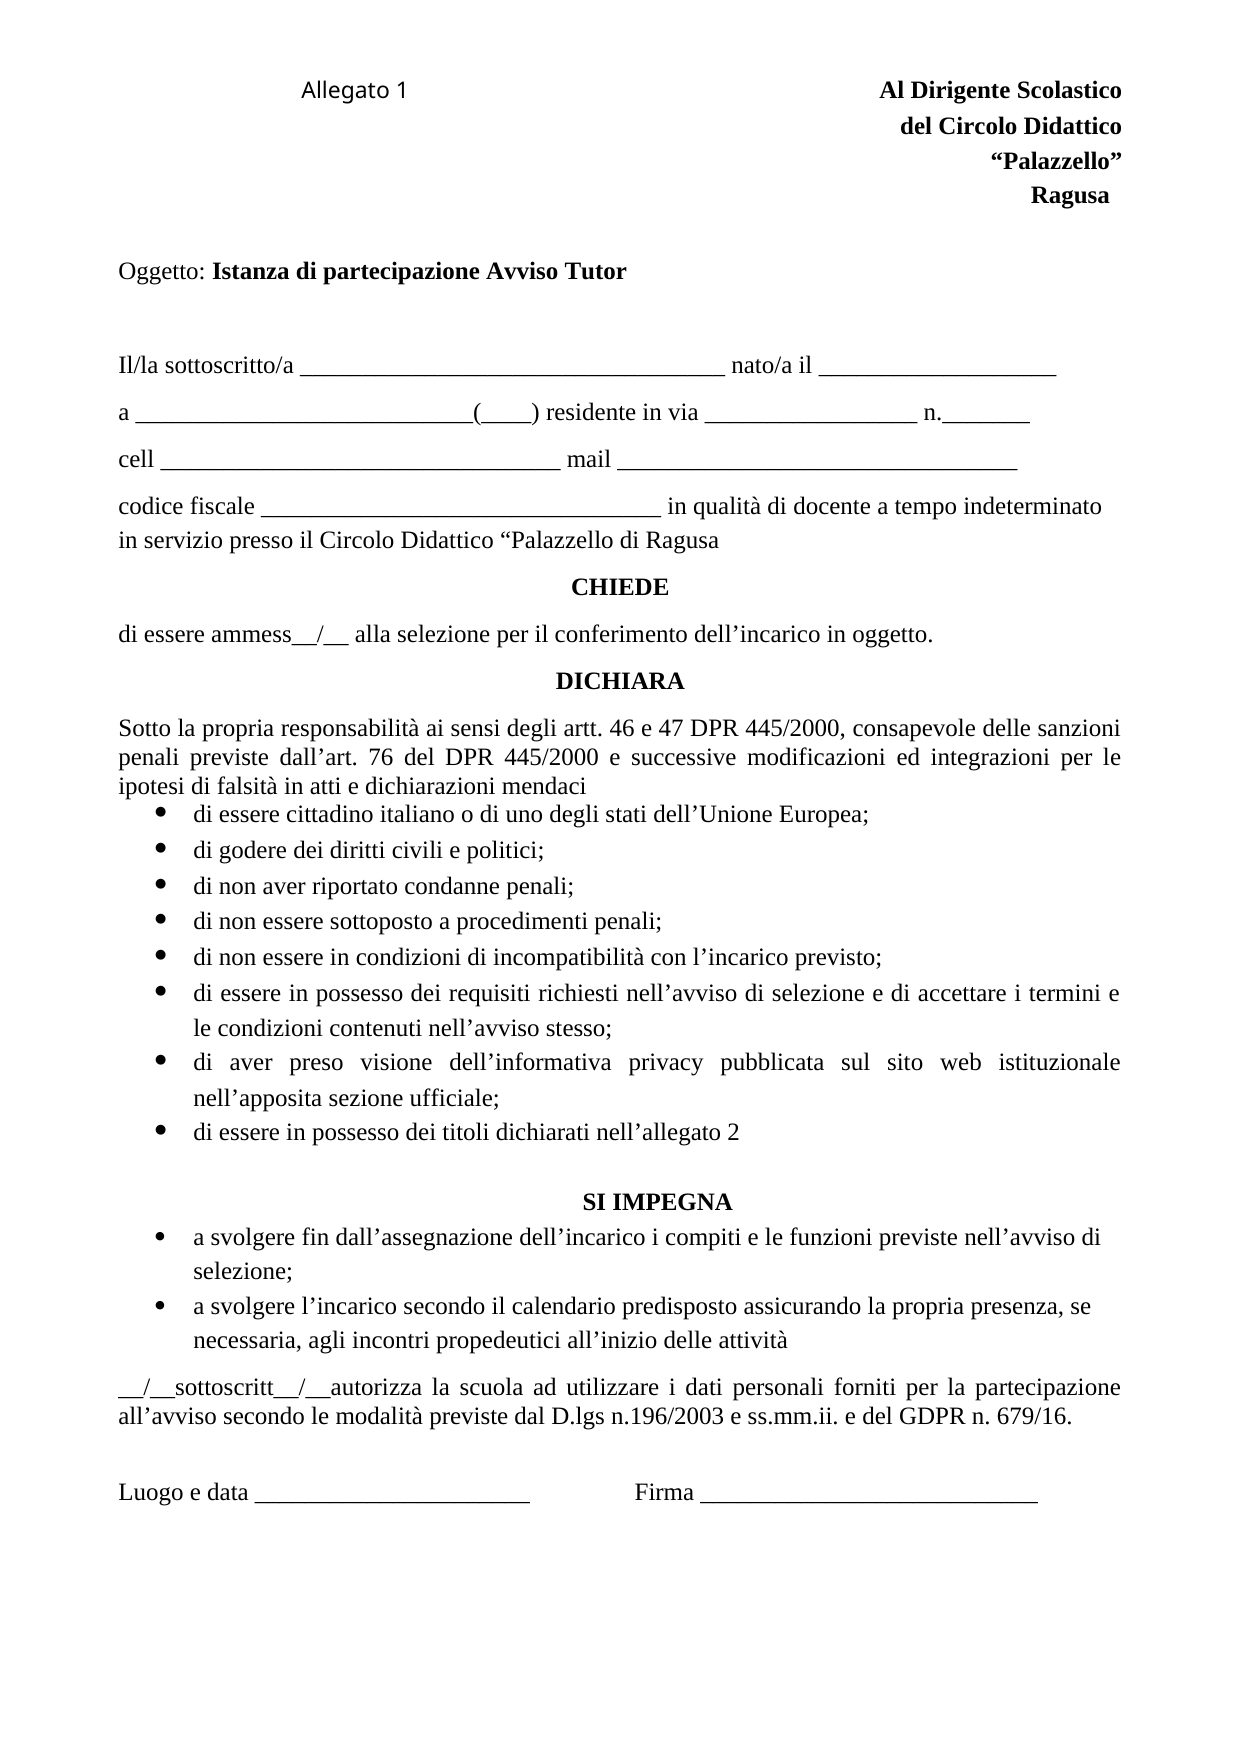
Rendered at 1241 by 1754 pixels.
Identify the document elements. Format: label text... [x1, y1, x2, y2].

text DICHIARA [118, 666, 1122, 695]
list di godere dei diritti civili e politici; [156, 835, 1122, 865]
list di non aver riportato condanne penali; [156, 871, 1122, 900]
list di essere cittadino italiano o di uno degli stati dell’Unione Europea; [156, 799, 1122, 829]
text Luogo e data ______________________ Firma ___________________________ [118, 1477, 1122, 1506]
list di essere in possesso dei requisiti richiesti nell’avviso di selezione e di accettare i termini e le condizioni contenuti nell’avviso stesso; [156, 978, 1122, 1042]
text di essere ammess__/__ alla selezione per il conferimento dell’incarico in oggetto. [118, 619, 1122, 648]
text a ___________________________(____) residente in via _________________ n._______ [118, 397, 1122, 426]
list di non essere sottoposto a procedimenti penali; [156, 906, 1122, 936]
list a svolgere l’incarico secondo il calendario predisposto assicurando la propria presenza, se necessaria, agli incontri propedeutici all’inizio delle attività [156, 1291, 1122, 1354]
text Oggetto: Istanza di partecipazione Avviso Tutor [118, 256, 1122, 285]
list di aver preso visione dell’informativa privacy pubblicata sul sito web istituzionale nell’apposita sezione ufficiale; [156, 1047, 1122, 1112]
text CHIEDE [118, 572, 1122, 601]
list di essere in possesso dei titoli dichiarati nell’allegato 2 [156, 1117, 1122, 1147]
list di non essere in condizioni di incompatibilità con l’incarico previsto; [156, 942, 1122, 972]
list SI IMPEGNA [193, 1187, 1122, 1216]
list a svolgere fin dall’assegnazione dell’incarico i compiti e le funzioni previste nell’avviso di selezione; [156, 1222, 1122, 1285]
text __/__sottoscritt__/__autorizza la scuola ad utilizzare i dati personali forniti per la partecipazione all’avviso secondo le modalità previste dal D.lgs n.196/2003 e ss.mm.ii. e del GDPR n. 679/16. [118, 1372, 1122, 1430]
text Sotto la propria responsabilità ai sensi degli artt. 46 e 47 DPR 445/2000, consapevole delle sanzioni penali previste dall’art. 76 del DPR 445/2000 e successive modificazioni ed integrazioni per le ipotesi di falsità in atti e dichiarazioni mendaci [118, 713, 1122, 799]
text codice fiscale ________________________________ in qualità di docente a tempo indeterminato in servizio presso il Circolo Didattico “Palazzello di Ragusa [118, 491, 1122, 554]
text Il/la sottoscritto/a __________________________________ nato/a il ___________________ [118, 350, 1122, 379]
text cell ________________________________ mail ________________________________ [118, 444, 1122, 473]
